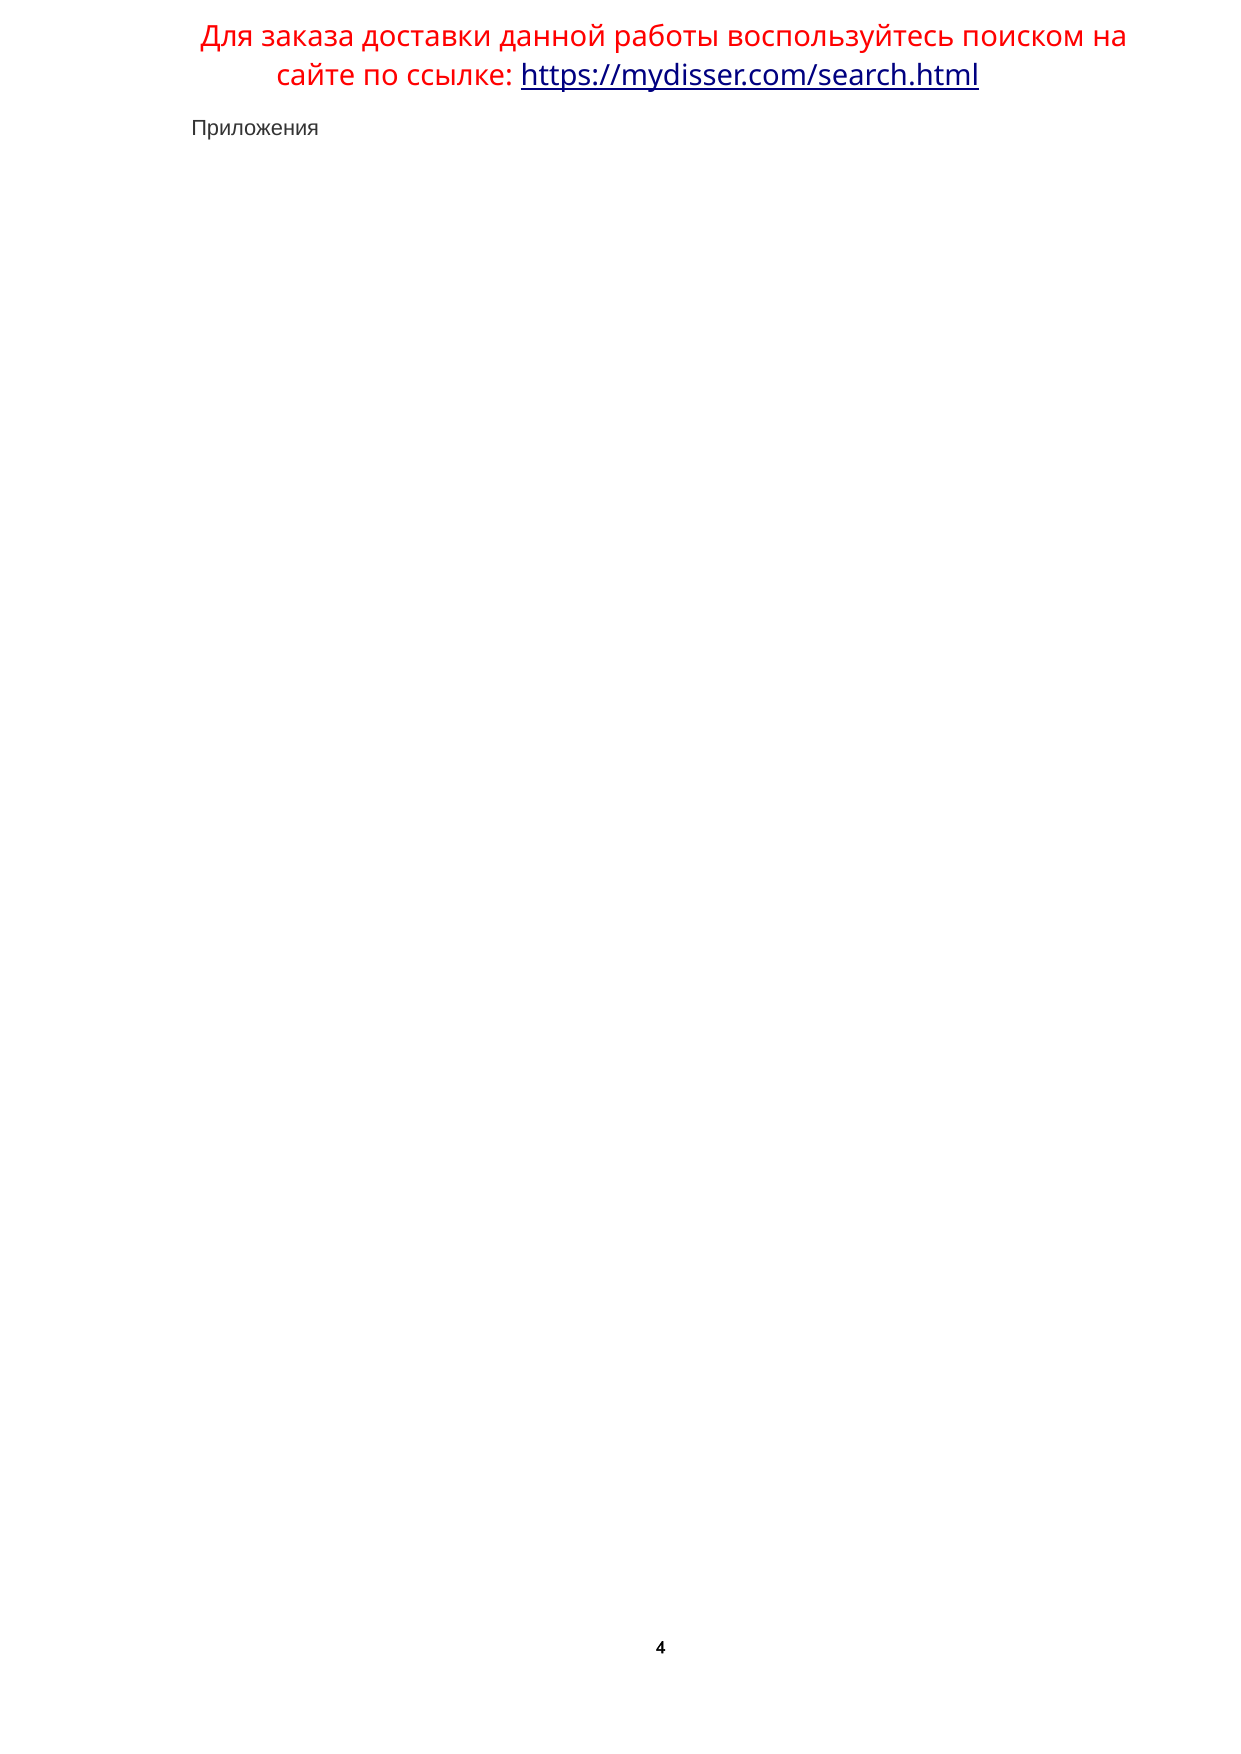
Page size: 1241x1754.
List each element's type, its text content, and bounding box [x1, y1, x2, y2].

text Приложения [103, 115, 1152, 140]
